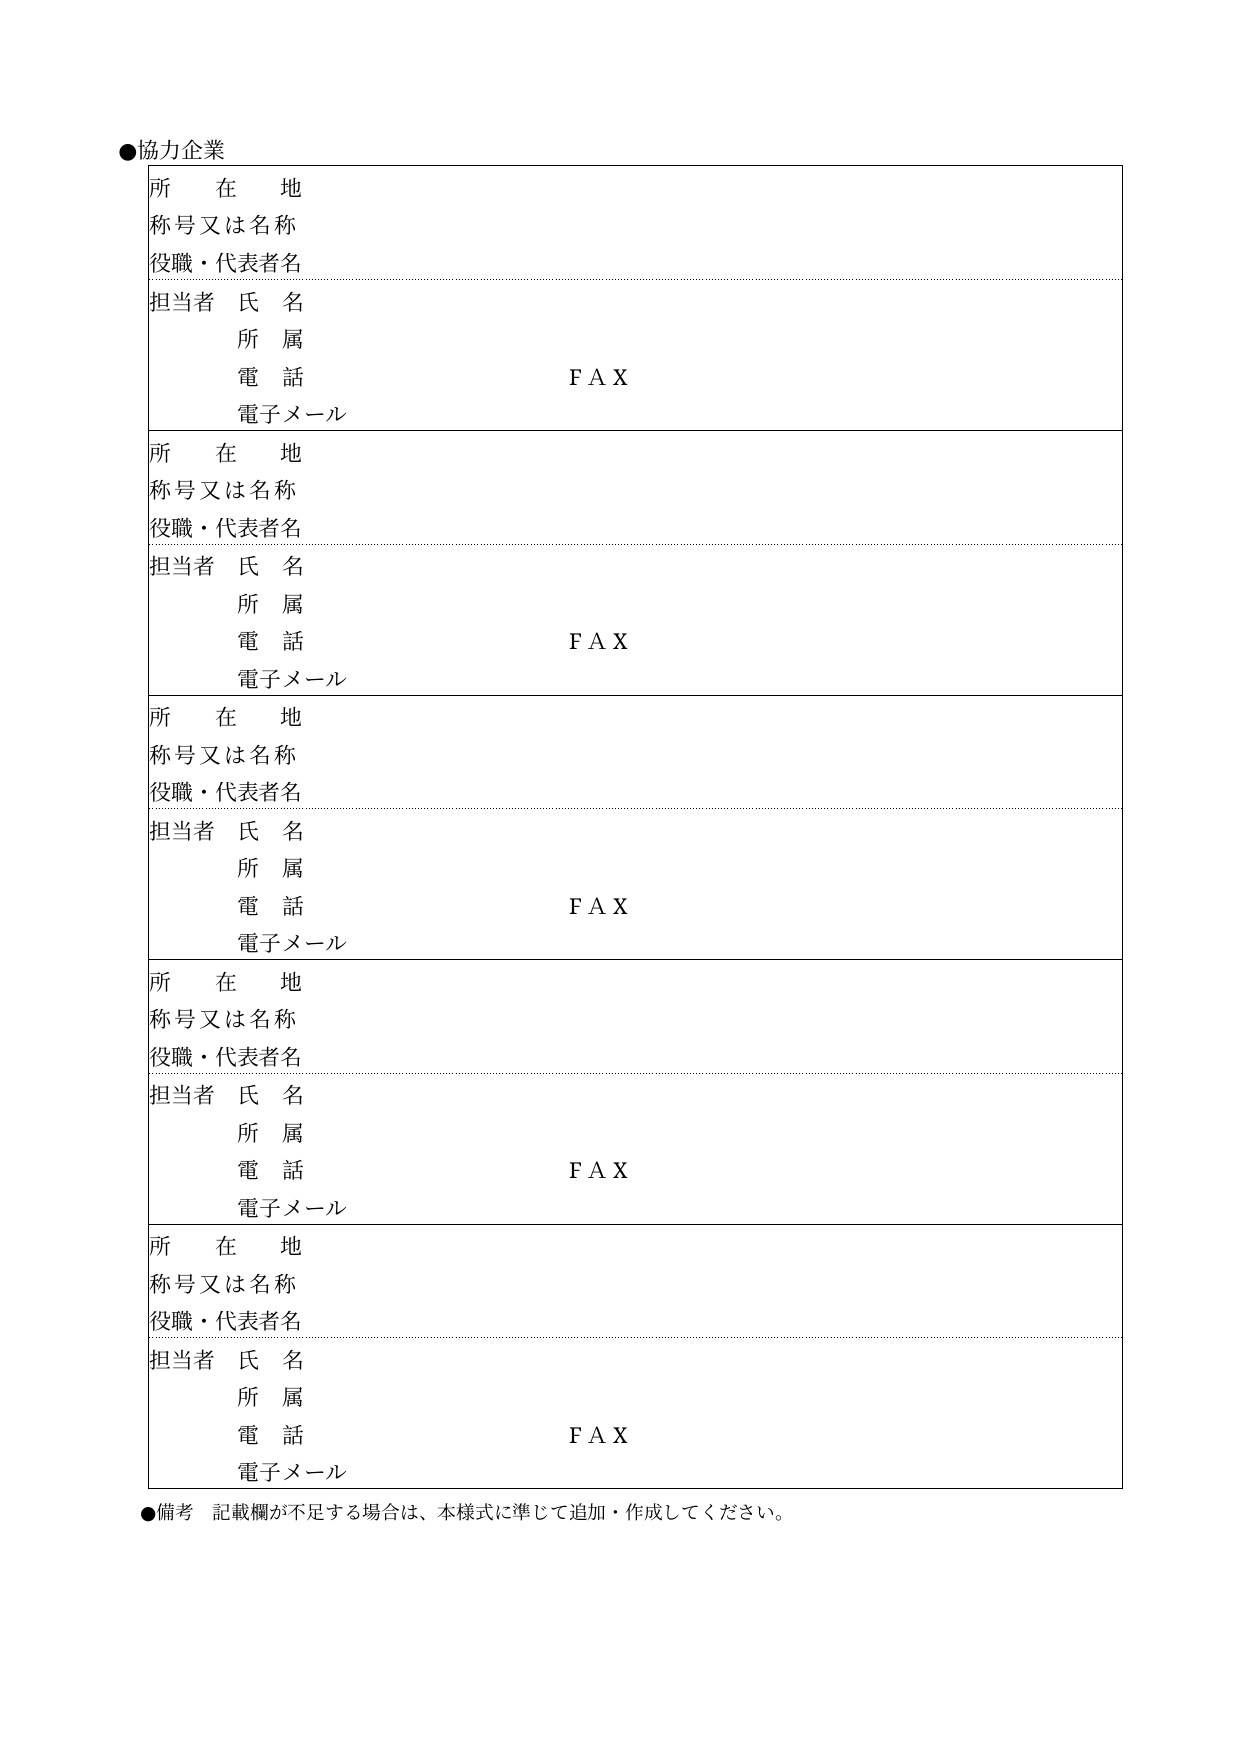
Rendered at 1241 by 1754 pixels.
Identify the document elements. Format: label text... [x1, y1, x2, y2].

table_cell 担当者 氏 名 所 属 電 話 FＡX 電子メール [149, 808, 1122, 959]
table_cell 所在地 称号又は名称 役職・代表者名 [149, 696, 1122, 808]
table_cell 所在地 称号又は名称 役職・代表者名 [149, 960, 1122, 1073]
table_cell 担当者 氏 名 所 属 電 話 FＡX 電子メール [149, 1073, 1122, 1224]
table_header 所在地 称号又は名称 役職・代表者名 [149, 166, 1122, 279]
text ●備考 記載欄が不足する場合は、本様式に準じて追加・作成してください。 [140, 1489, 1122, 1564]
table_cell 担当者 氏 名 所 属 電 話 FＡX 電子メール [149, 544, 1122, 694]
table_cell 所在地 称号又は名称 役職・代表者名 [149, 431, 1122, 543]
text ●協力企業 [118, 134, 1122, 165]
table_cell 担当者 氏 名 所 属 電 話 FＡX 電子メール [149, 1337, 1122, 1488]
table_cell 担当者 氏 名 所 属 電 話 FＡX 電子メール [149, 279, 1122, 430]
table_cell 所在地 称号又は名称 役職・代表者名 [149, 1225, 1122, 1337]
